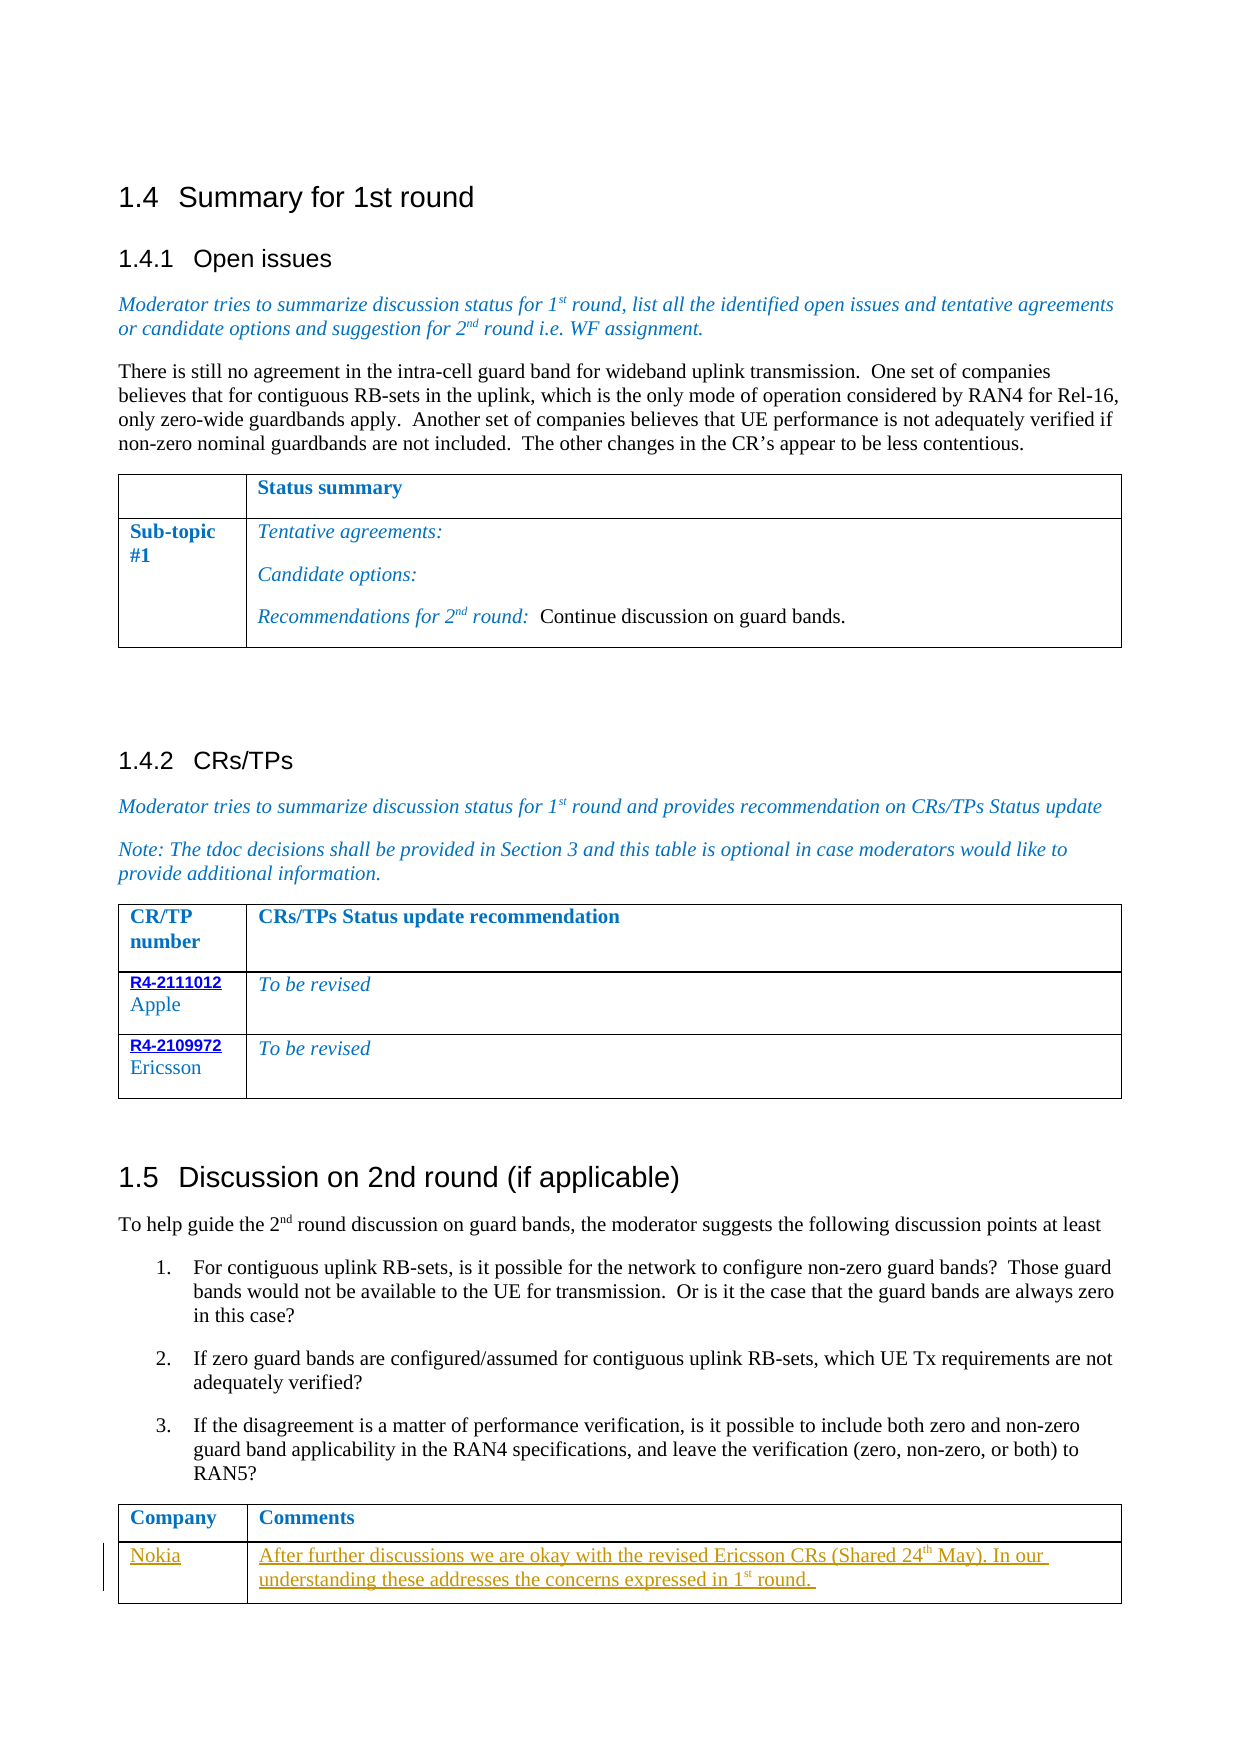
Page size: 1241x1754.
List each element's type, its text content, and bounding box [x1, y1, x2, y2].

table_header [119, 475, 246, 518]
table_header CR/TP number [119, 905, 246, 971]
table_cell Sub-topic #1 [119, 519, 246, 647]
text Note: The tdoc decisions shall be provided in Section 3 and this table is optional in case moderators would like to provide additional information. [118, 837, 1122, 885]
table_cell To be revised [247, 973, 1121, 1034]
list For contiguous uplink RB-sets, is it possible for the network to configure non-zero guard bands? Those guard bands would not be available to the UE for transmission. Or is it the case that the guard bands are always zero in this case? [156, 1255, 1122, 1327]
text Moderator tries to summarize discussion status for 1st round and provides recommendation on CRs/TPs Status update [118, 794, 1122, 818]
table_cell Tentative agreements: Candidate options: Recommendations for 2nd round: Continue discussion on guard bands. [247, 519, 1121, 647]
table_cell R4-2111012 Apple [119, 973, 246, 1034]
list If zero guard bands are configured/assumed for contiguous uplink RB-sets, which UE Tx requirements are not adequately verified? [156, 1346, 1122, 1394]
text To help guide the 2nd round discussion on guard bands, the moderator suggests the following discussion points at least [118, 1212, 1122, 1236]
subtitle Summary for 1st round [118, 179, 1122, 213]
text There is still no agreement in the intra-cell guard band for wideband uplink transmission. One set of companies believes that for contiguous RB-sets in the uplink, which is the only mode of operation considered by RAN4 for Rel-16, only zero-wide guardbands apply. Another set of companies believes that UE performance is not adequately verified if non-zero nominal guardbands are not included. The other changes in the CR’s appear to be less contentious. [118, 359, 1122, 455]
table_cell To be revised [247, 1035, 1121, 1097]
table_cell [119, 1543, 247, 1603]
table_header Status summary [247, 475, 1121, 518]
table_cell [248, 1543, 1121, 1603]
table_header CRs/TPs Status update recommendation [247, 905, 1121, 971]
subtitle Open issues [118, 244, 1122, 273]
table_header Comments [248, 1505, 1121, 1541]
subtitle Discussion on 2nd round (if applicable) [118, 1160, 1122, 1193]
table_cell R4-2109972 Ericsson [119, 1035, 246, 1097]
text Moderator tries to summarize discussion status for 1st round, list all the identified open issues and tentative agreements or candidate options and suggestion for 2nd round i.e. WF assignment. [118, 292, 1122, 340]
list If the disagreement is a matter of performance verification, is it possible to include both zero and non-zero guard band applicability in the RAN4 specifications, and leave the verification (zero, non-zero, or both) to RAN5? [156, 1413, 1122, 1485]
subtitle CRs/TPs [118, 746, 1122, 775]
table_header Company [119, 1505, 247, 1541]
